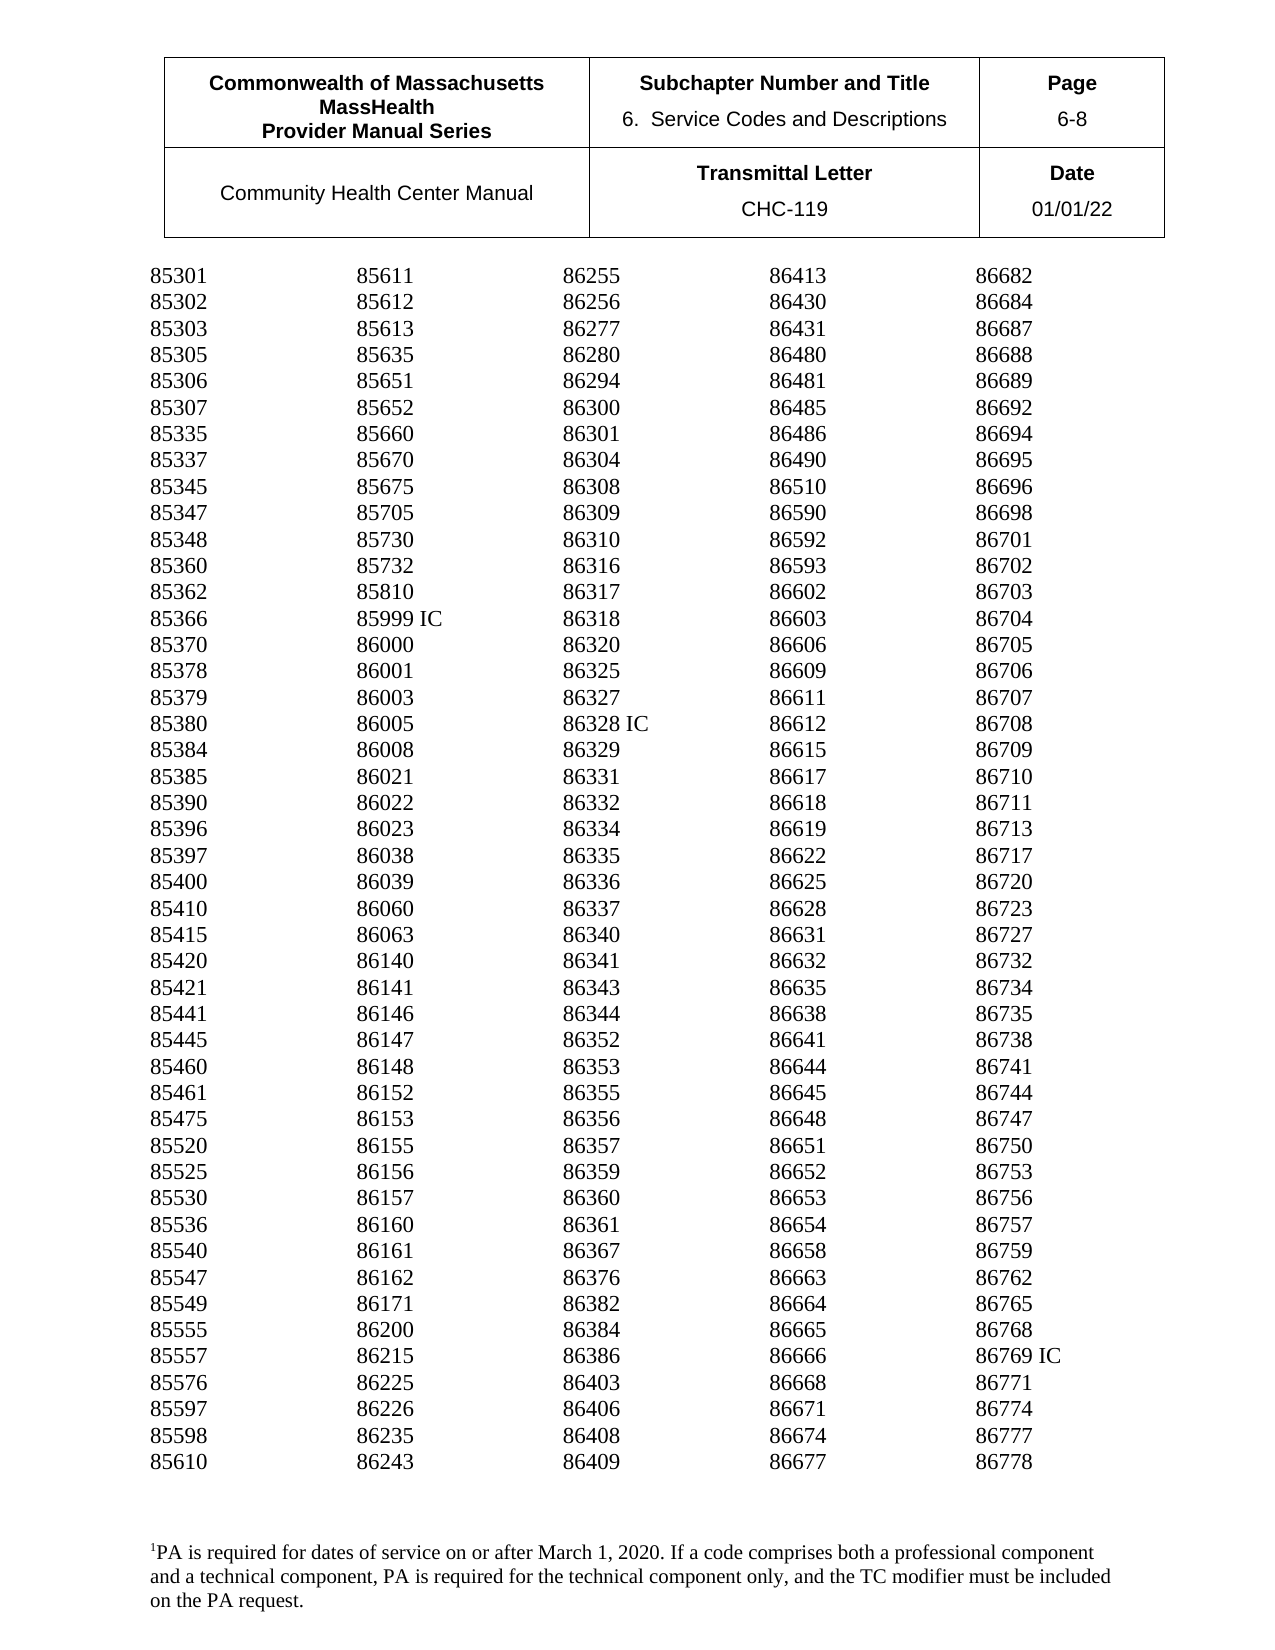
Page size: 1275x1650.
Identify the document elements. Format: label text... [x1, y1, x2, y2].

text 85441 [150, 1000, 299, 1026]
text 86344 [563, 1000, 712, 1026]
text 86658 [769, 1237, 918, 1263]
text 86609 [769, 657, 918, 684]
text 85540 [150, 1237, 299, 1263]
text 86226 [356, 1395, 506, 1422]
text 86334 [563, 816, 712, 842]
text 86328 IC [563, 710, 712, 736]
text 86021 [356, 763, 506, 789]
text 86367 [563, 1237, 712, 1263]
text 85345 [150, 473, 299, 499]
text 86756 [975, 1184, 1125, 1211]
text 85305 [150, 341, 299, 367]
text 86156 [356, 1158, 506, 1184]
text 85378 [150, 657, 299, 684]
text 86606 [769, 631, 918, 657]
text 86666 [769, 1343, 918, 1369]
text 86708 [975, 710, 1125, 736]
text 86711 [975, 789, 1125, 816]
text 86325 [563, 657, 712, 684]
text 86771 [975, 1369, 1125, 1395]
text 86741 [975, 1053, 1125, 1079]
text 86707 [975, 684, 1125, 710]
text 86510 [769, 473, 918, 499]
text 86341 [563, 947, 712, 974]
text 86654 [769, 1211, 918, 1237]
text 86765 [975, 1290, 1125, 1316]
text 86641 [769, 1026, 918, 1053]
text 86352 [563, 1026, 712, 1053]
text 85400 [150, 868, 299, 894]
text 86481 [769, 367, 918, 394]
text 86023 [356, 816, 506, 842]
text 85360 [150, 552, 299, 578]
text 86635 [769, 974, 918, 1000]
text 86644 [769, 1053, 918, 1079]
text 85379 [150, 684, 299, 710]
text 86753 [975, 1158, 1125, 1184]
text 86008 [356, 736, 506, 763]
text 86706 [975, 657, 1125, 684]
text 86612 [769, 710, 918, 736]
text 86003 [356, 684, 506, 710]
text 86243 [356, 1448, 506, 1474]
text 86225 [356, 1369, 506, 1395]
text 86727 [975, 921, 1125, 947]
text 86331 [563, 763, 712, 789]
text 86750 [975, 1132, 1125, 1158]
text 86317 [563, 578, 712, 605]
text 85557 [150, 1343, 299, 1369]
text 85445 [150, 1026, 299, 1053]
text 86645 [769, 1079, 918, 1105]
text 86617 [769, 763, 918, 789]
text 86431 [769, 315, 918, 341]
text 86769 IC [975, 1343, 1125, 1369]
text 85307 [150, 394, 299, 420]
text 85421 [150, 974, 299, 1000]
text 86723 [975, 894, 1125, 921]
text 86215 [356, 1343, 506, 1369]
text 86005 [356, 710, 506, 736]
text 86687 [975, 315, 1125, 341]
text 85597 [150, 1395, 299, 1422]
text 86638 [769, 1000, 918, 1026]
text 86294 [563, 367, 712, 394]
text 86063 [356, 921, 506, 947]
text 86384 [563, 1316, 712, 1343]
text 86413 [769, 262, 918, 288]
text 86335 [563, 842, 712, 868]
text 86652 [769, 1158, 918, 1184]
text 86695 [975, 447, 1125, 473]
text 86692 [975, 394, 1125, 420]
text 85396 [150, 816, 299, 842]
text 86480 [769, 341, 918, 367]
text 86357 [563, 1132, 712, 1158]
text 86340 [563, 921, 712, 947]
text 86353 [563, 1053, 712, 1079]
text 86148 [356, 1053, 506, 1079]
text 86327 [563, 684, 712, 710]
text 86356 [563, 1105, 712, 1132]
text 86665 [769, 1316, 918, 1343]
text 86611 [769, 684, 918, 710]
text 86759 [975, 1237, 1125, 1263]
text 86671 [769, 1395, 918, 1422]
text 86682 [975, 262, 1125, 288]
text 86160 [356, 1211, 506, 1237]
text 85612 [356, 288, 506, 315]
text 85576 [150, 1369, 299, 1395]
text 85530 [150, 1184, 299, 1211]
text 86603 [769, 605, 918, 631]
text 86592 [769, 526, 918, 552]
text 85362 [150, 578, 299, 605]
text 86329 [563, 736, 712, 763]
text 86359 [563, 1158, 712, 1184]
text 85370 [150, 631, 299, 657]
text 85461 [150, 1079, 299, 1105]
text 85337 [150, 447, 299, 473]
text 85303 [150, 315, 299, 341]
text 85555 [150, 1316, 299, 1343]
text 85301 [150, 262, 299, 288]
text 86703 [975, 578, 1125, 605]
text 86280 [563, 341, 712, 367]
text 85335 [150, 420, 299, 447]
text 85810 [356, 578, 506, 605]
text 86734 [975, 974, 1125, 1000]
text 86602 [769, 578, 918, 605]
text 86677 [769, 1448, 918, 1474]
text 86744 [975, 1079, 1125, 1105]
text 85460 [150, 1053, 299, 1079]
text 86653 [769, 1184, 918, 1211]
text 86157 [356, 1184, 506, 1211]
text 86735 [975, 1000, 1125, 1026]
text 85366 [150, 605, 299, 631]
text 85598 [150, 1422, 299, 1448]
text 85652 [356, 394, 506, 420]
text 86632 [769, 947, 918, 974]
text 85390 [150, 789, 299, 816]
text 86171 [356, 1290, 506, 1316]
text 86152 [356, 1079, 506, 1105]
text 85999 IC [356, 605, 506, 631]
text 86304 [563, 447, 712, 473]
text 86343 [563, 974, 712, 1000]
text 86155 [356, 1132, 506, 1158]
text 86161 [356, 1237, 506, 1263]
text 86738 [975, 1026, 1125, 1053]
text 86277 [563, 315, 712, 341]
text 85732 [356, 552, 506, 578]
text 85705 [356, 499, 506, 526]
text 86689 [975, 367, 1125, 394]
text 86778 [975, 1448, 1125, 1474]
text 86720 [975, 868, 1125, 894]
text 86664 [769, 1290, 918, 1316]
text 86382 [563, 1290, 712, 1316]
text 85613 [356, 315, 506, 341]
text 85347 [150, 499, 299, 526]
text 86688 [975, 341, 1125, 367]
text 85384 [150, 736, 299, 763]
text 86701 [975, 526, 1125, 552]
text 86316 [563, 552, 712, 578]
text 86705 [975, 631, 1125, 657]
text 86235 [356, 1422, 506, 1448]
text 86318 [563, 605, 712, 631]
text 86485 [769, 394, 918, 420]
text 86713 [975, 816, 1125, 842]
text 86717 [975, 842, 1125, 868]
text 85302 [150, 288, 299, 315]
text 86704 [975, 605, 1125, 631]
text 86648 [769, 1105, 918, 1132]
text 85610 [150, 1448, 299, 1474]
text 86593 [769, 552, 918, 578]
text 86360 [563, 1184, 712, 1211]
text 85420 [150, 947, 299, 974]
text 86590 [769, 499, 918, 526]
text 86710 [975, 763, 1125, 789]
text 86747 [975, 1105, 1125, 1132]
text 85525 [150, 1158, 299, 1184]
text 85410 [150, 894, 299, 921]
text 85730 [356, 526, 506, 552]
text 85348 [150, 526, 299, 552]
text 86674 [769, 1422, 918, 1448]
text 86684 [975, 288, 1125, 315]
text 86146 [356, 1000, 506, 1026]
text 86038 [356, 842, 506, 868]
text 85611 [356, 262, 506, 288]
text 85380 [150, 710, 299, 736]
text 86386 [563, 1343, 712, 1369]
text 86694 [975, 420, 1125, 447]
text 85475 [150, 1105, 299, 1132]
text 86361 [563, 1211, 712, 1237]
text 86310 [563, 526, 712, 552]
text 86618 [769, 789, 918, 816]
text 86768 [975, 1316, 1125, 1343]
text 86774 [975, 1395, 1125, 1422]
text 86698 [975, 499, 1125, 526]
text 86631 [769, 921, 918, 947]
text 85520 [150, 1132, 299, 1158]
text 86141 [356, 974, 506, 1000]
text 86663 [769, 1263, 918, 1290]
text 86336 [563, 868, 712, 894]
text 86255 [563, 262, 712, 288]
text 86757 [975, 1211, 1125, 1237]
text 86615 [769, 736, 918, 763]
text 86256 [563, 288, 712, 315]
text 85385 [150, 763, 299, 789]
text 85415 [150, 921, 299, 947]
text 86777 [975, 1422, 1125, 1448]
text 86403 [563, 1369, 712, 1395]
text 86732 [975, 947, 1125, 974]
text 86309 [563, 499, 712, 526]
text 86408 [563, 1422, 712, 1448]
text 86622 [769, 842, 918, 868]
text 86486 [769, 420, 918, 447]
text 85397 [150, 842, 299, 868]
text 86490 [769, 447, 918, 473]
text 85536 [150, 1211, 299, 1237]
text 86337 [563, 894, 712, 921]
text 86200 [356, 1316, 506, 1343]
text 85675 [356, 473, 506, 499]
text 86702 [975, 552, 1125, 578]
text 86332 [563, 789, 712, 816]
text 86409 [563, 1448, 712, 1474]
text 86147 [356, 1026, 506, 1053]
text 86162 [356, 1263, 506, 1290]
text 86000 [356, 631, 506, 657]
text 86376 [563, 1263, 712, 1290]
text 86140 [356, 947, 506, 974]
text 86668 [769, 1369, 918, 1395]
text 86300 [563, 394, 712, 420]
text 85651 [356, 367, 506, 394]
text 86355 [563, 1079, 712, 1105]
text 86709 [975, 736, 1125, 763]
text 86619 [769, 816, 918, 842]
text 86022 [356, 789, 506, 816]
text 86625 [769, 868, 918, 894]
text 86001 [356, 657, 506, 684]
text 86628 [769, 894, 918, 921]
text 85306 [150, 367, 299, 394]
text 86651 [769, 1132, 918, 1158]
text 85670 [356, 447, 506, 473]
text 86762 [975, 1263, 1125, 1290]
text 86696 [975, 473, 1125, 499]
text 86406 [563, 1395, 712, 1422]
text 85635 [356, 341, 506, 367]
text 86430 [769, 288, 918, 315]
text 85547 [150, 1263, 299, 1290]
text 85660 [356, 420, 506, 447]
text 85549 [150, 1290, 299, 1316]
text 86301 [563, 420, 712, 447]
text 86308 [563, 473, 712, 499]
text 86153 [356, 1105, 506, 1132]
text 86060 [356, 894, 506, 921]
text 86320 [563, 631, 712, 657]
text 86039 [356, 868, 506, 894]
